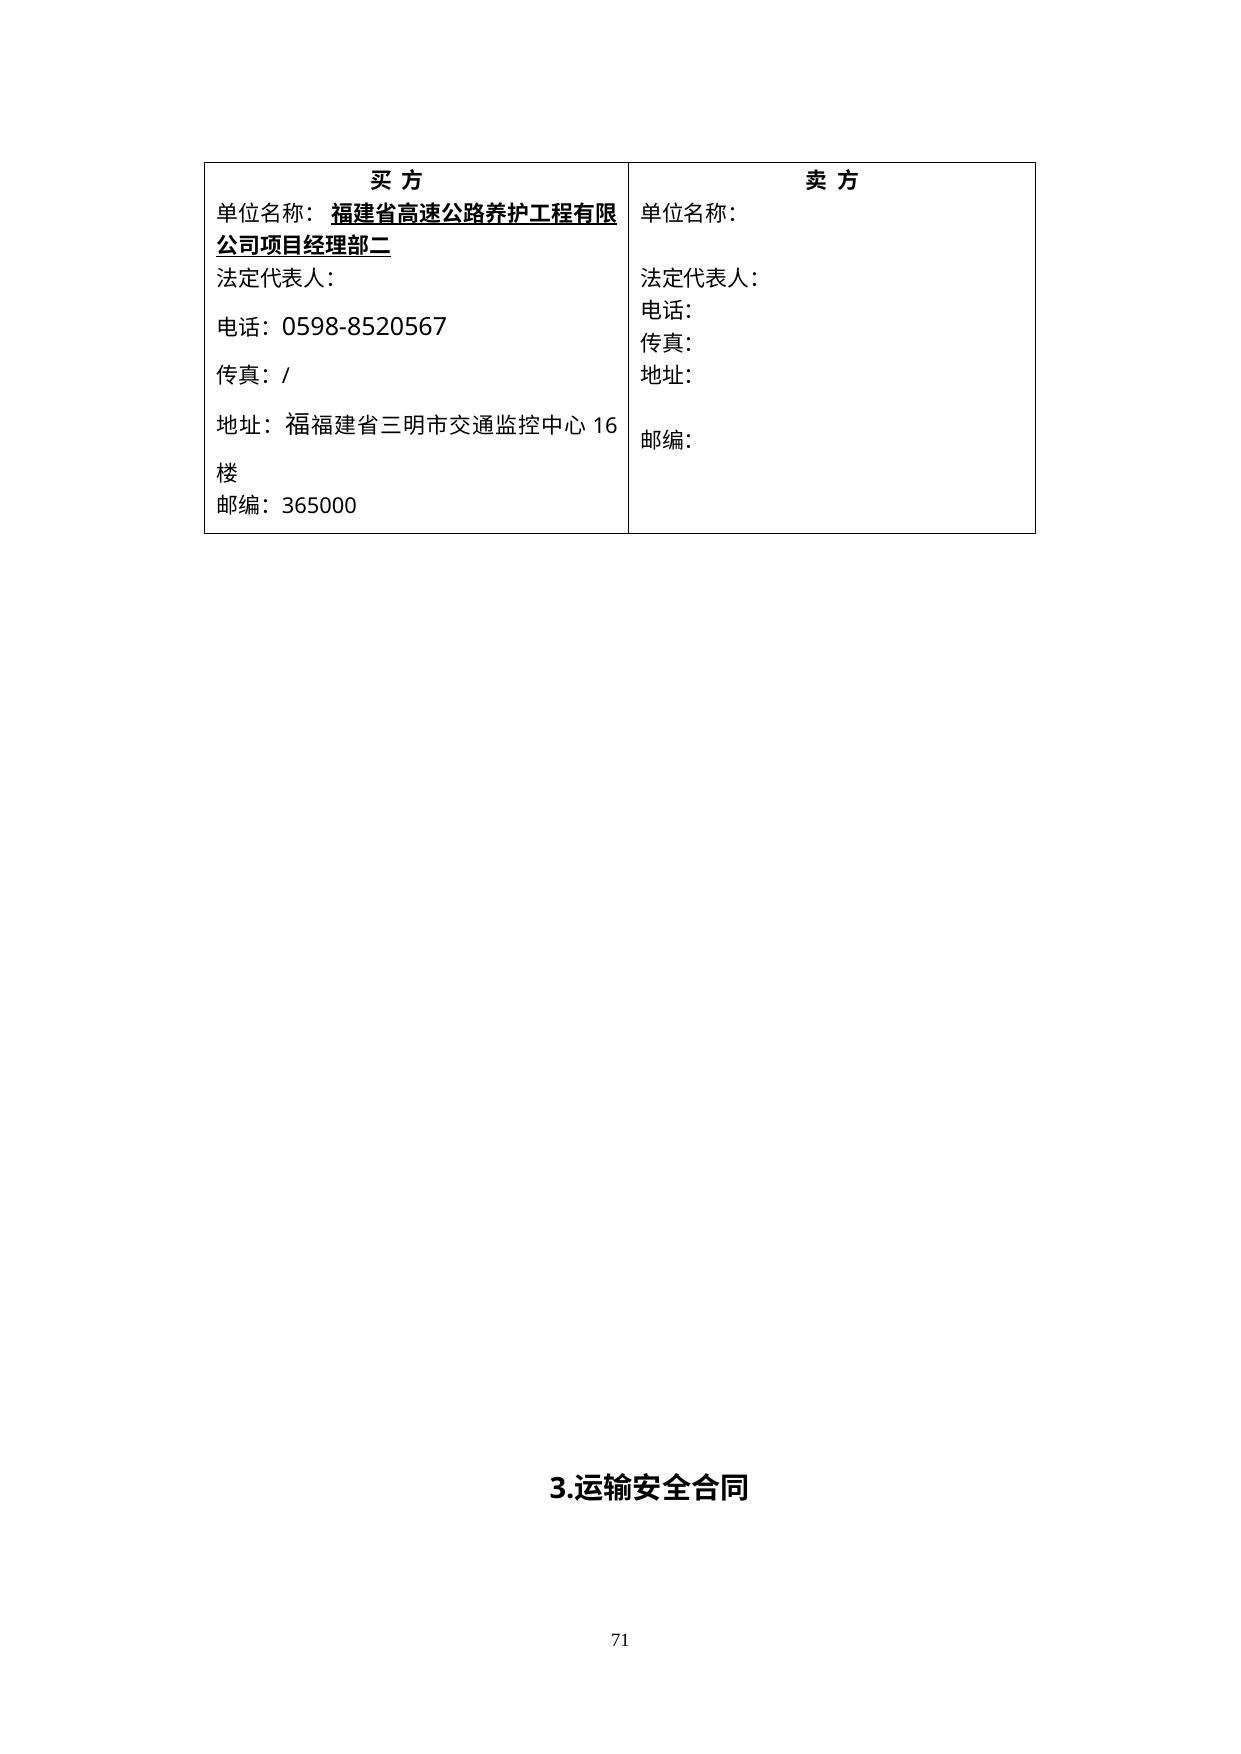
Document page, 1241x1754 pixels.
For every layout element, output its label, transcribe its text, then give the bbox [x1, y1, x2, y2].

table_header 买 方 单位名称： 福建省高速公路养护工程有限公司项目经理部二 法定代表人： 电话：0598-8520567 传真：/ 地址：福福建省三明市交通监控中心16楼 邮编：365000 [205, 163, 628, 533]
text 3.运输安全合同 [159, 1469, 1081, 1506]
table_header 卖 方 单位名称： 法定代表人： 电话： 传真： 地址： 邮编： [629, 163, 1035, 533]
